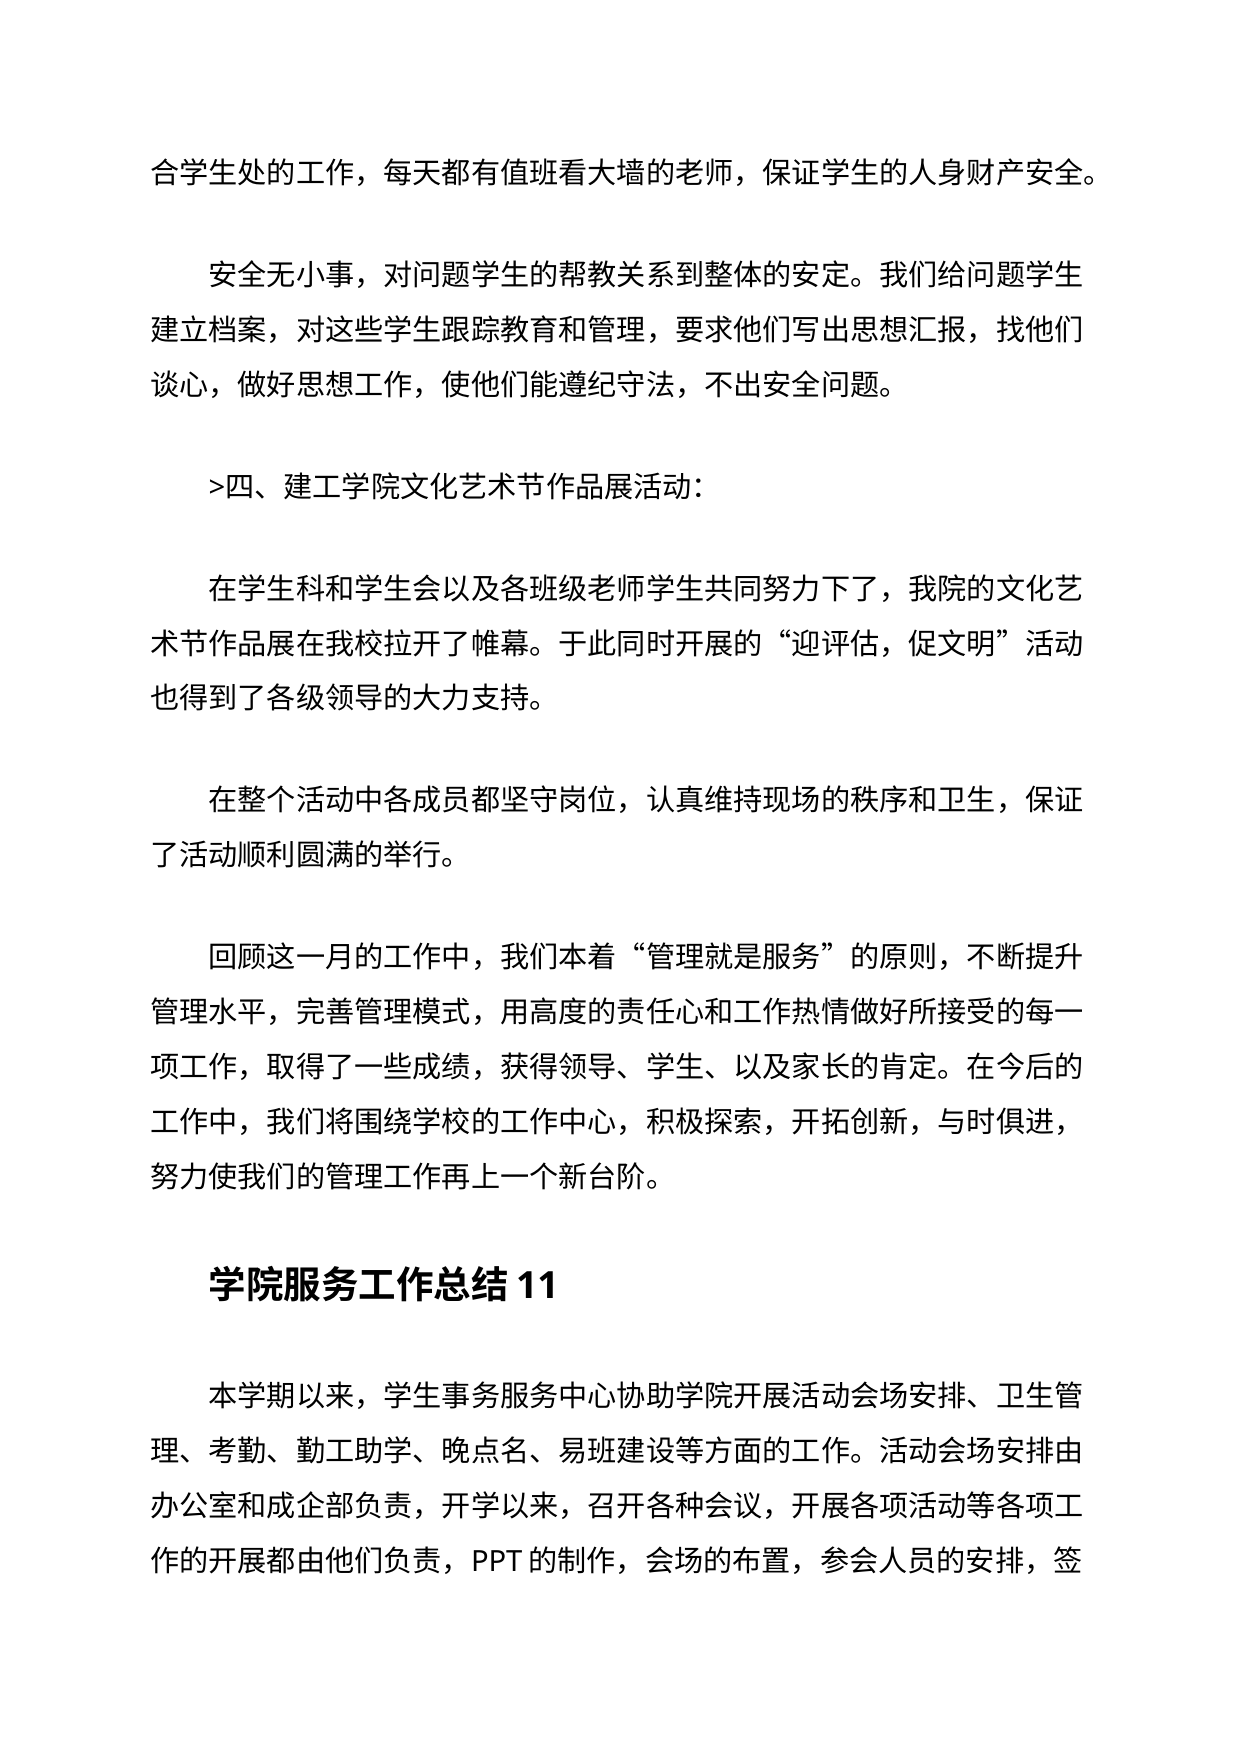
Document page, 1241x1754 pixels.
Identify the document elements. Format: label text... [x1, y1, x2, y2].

text 回顾这一月的工作中，我们本着“管理就是服务”的原则，不断提升管理水平，完善管理模式，用高度的责任心和工作热情做好所接受的每一项工作，取得了一些成绩，获得领导、学生、以及家长的肯定。在今后的工作中，我们将围绕学校的工作中心，积极探索，开拓创新，与时俱进，努力使我们的管理工作再上一个新台阶。 [150, 933, 1090, 1195]
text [150, 150, 1090, 192]
text 安全无小事，对问题学生的帮教关系到整体的安定。我们给问题学生建立档案，对这些学生跟踪教育和管理，要求他们写出思想汇报，找他们谈心，做好思想工作，使他们能遵纪守法，不出安全问题。 [150, 252, 1090, 404]
text 在整个活动中各成员都坚守岗位，认真维持现场的秩序和卫生，保证了活动顺利圆满的举行。 [150, 777, 1090, 874]
text 学院服务工作总结11 [150, 1255, 1090, 1309]
text 在学生科和学生会以及各班级老师学生共同努力下了，我院的文化艺术节作品展在我校拉开了帷幕。于此同时开展的“迎评估，促文明”活动也得到了各级领导的大力支持。 [150, 565, 1090, 717]
text >四、建工学院文化艺术节作品展活动： [150, 463, 1090, 506]
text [150, 1372, 1090, 1579]
